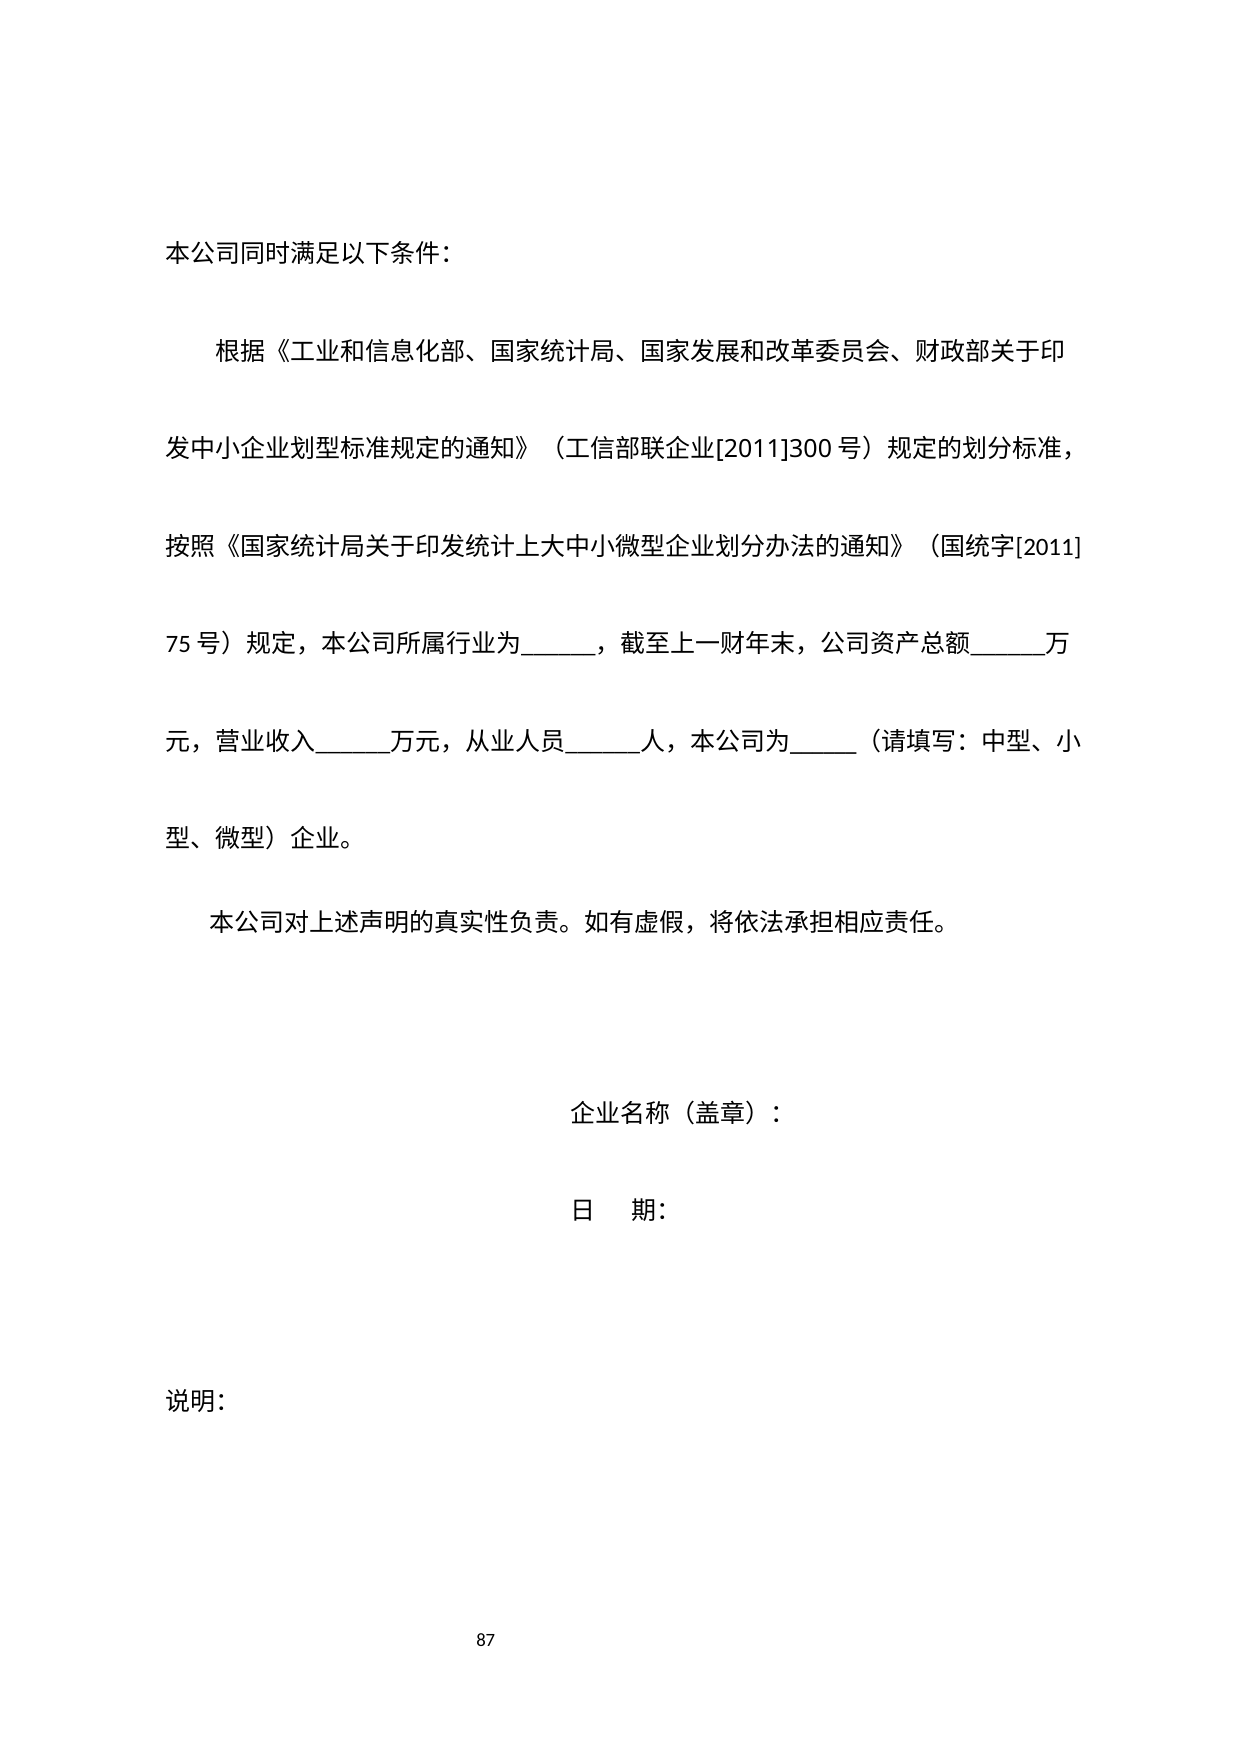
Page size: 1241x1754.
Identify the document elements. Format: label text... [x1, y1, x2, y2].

text 本公司对上述声明的真实性负责。如有虚假，将依法承担相应责任。 [165, 888, 1087, 953]
text 说明： [165, 1367, 1087, 1432]
text 企业名称（盖章）： 日 期： [570, 1079, 1087, 1241]
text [165, 219, 1087, 869]
